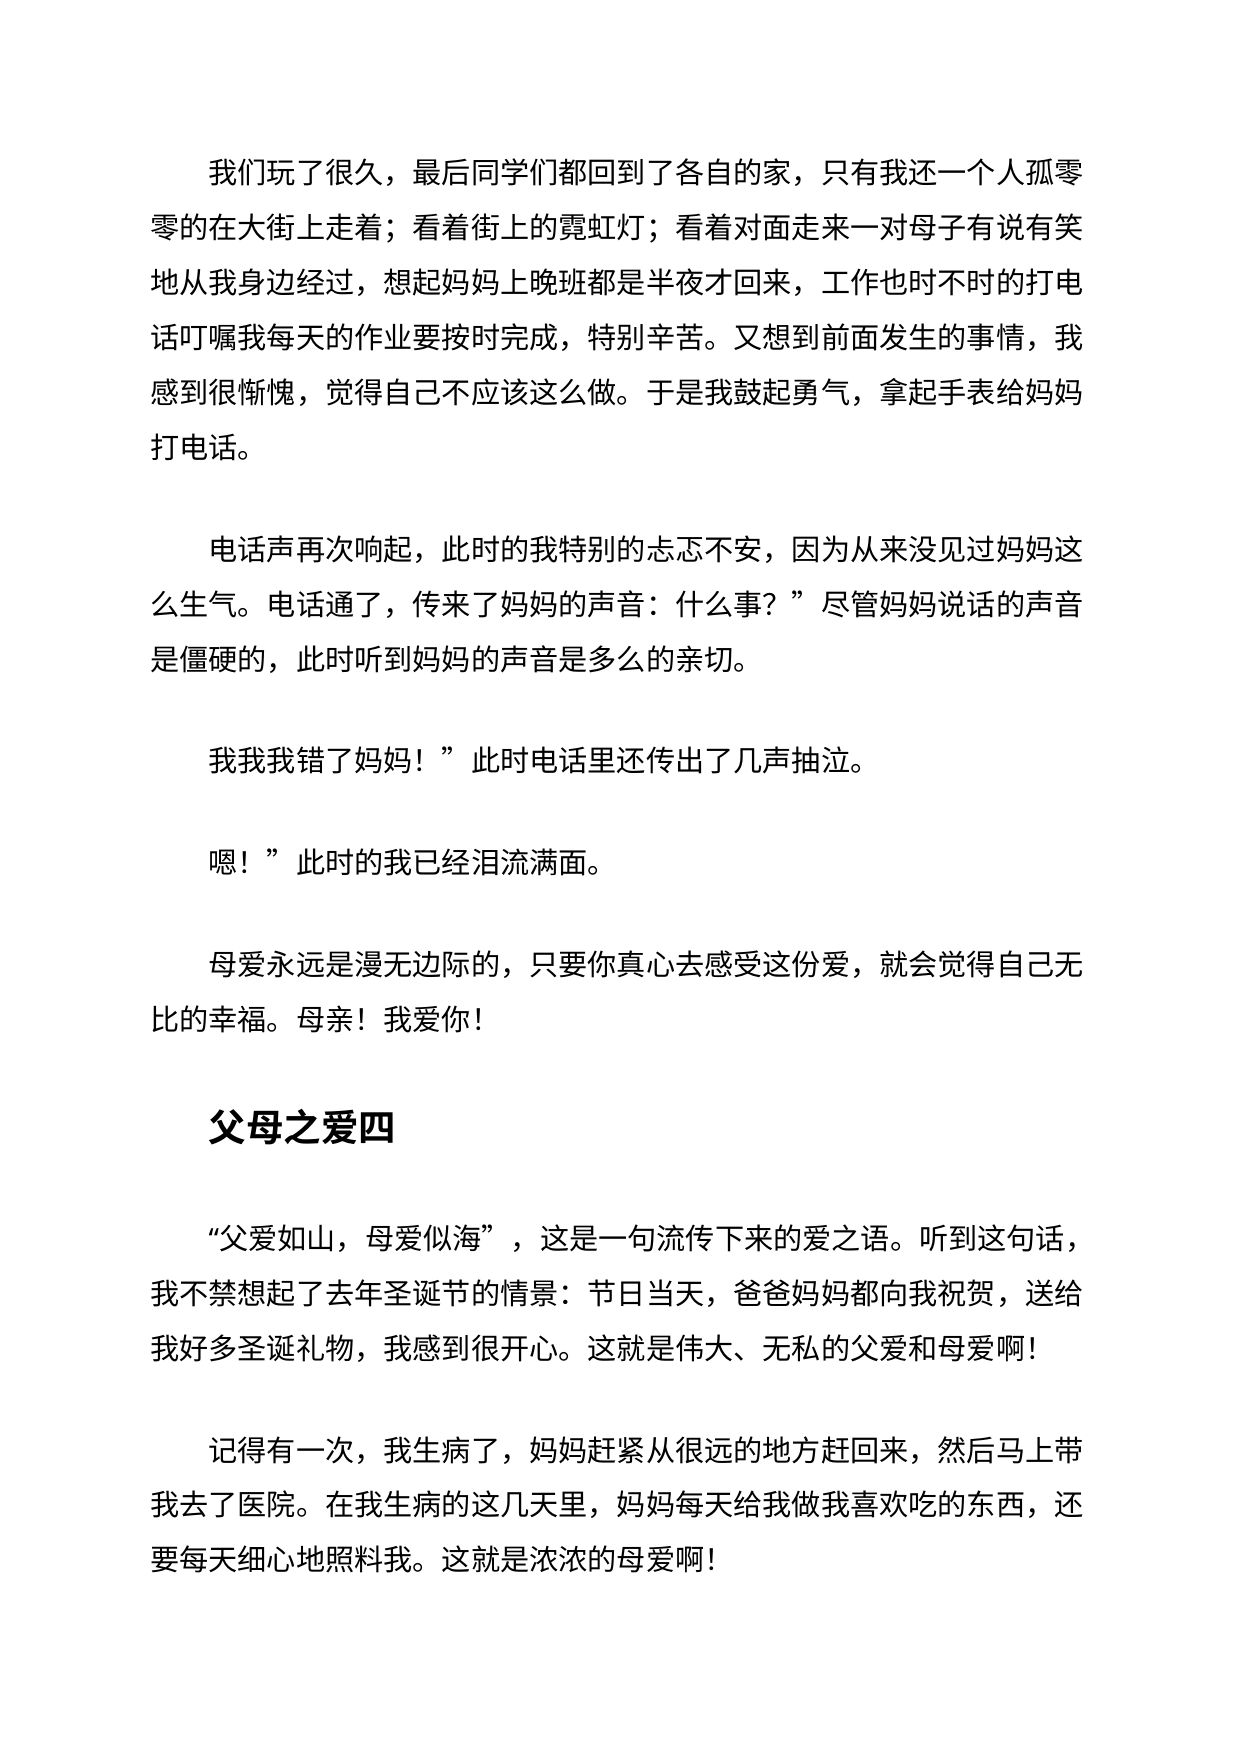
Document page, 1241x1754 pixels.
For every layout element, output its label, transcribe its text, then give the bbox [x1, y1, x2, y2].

text 我我我错了妈妈！”此时电话里还传出了几声抽泣。 [150, 738, 1090, 780]
text 记得有一次，我生病了，妈妈赶紧从很远的地方赶回来，然后马上带我去了医院。在我生病的这几天里，妈妈每天给我做我喜欢吃的东西，还要每天细心地照料我。这就是浓浓的母爱啊！ [150, 1427, 1090, 1579]
text “父爱如山，母爱似海”，这是一句流传下来的爱之语。听到这句话，我不禁想起了去年圣诞节的情景：节日当天，爸爸妈妈都向我祝贺，送给我好多圣诞礼物，我感到很开心。这就是伟大、无私的父爱和母爱啊！ [150, 1215, 1090, 1368]
text 嗯！”此时的我已经泪流满面。 [150, 839, 1090, 882]
text 母爱永远是漫无边际的，只要你真心去感受这份爱，就会觉得自己无比的幸福。母亲！我爱你！ [150, 941, 1090, 1038]
text 电话声再次响起，此时的我特别的忐忑不安，因为从来没见过妈妈这么生气。电话通了，传来了妈妈的声音：什么事？”尽管妈妈说话的声音是僵硬的，此时听到妈妈的声音是多么的亲切。 [150, 526, 1090, 678]
text 我们玩了很久，最后同学们都回到了各自的家，只有我还一个人孤零零的在大街上走着；看着街上的霓虹灯；看着对面走来一对母子有说有笑地从我身边经过，想起妈妈上晚班都是半夜才回来，工作也时不时的打电话叮嘱我每天的作业要按时完成，特别辛苦。又想到前面发生的事情，我感到很惭愧，觉得自己不应该这么做。于是我鼓起勇气，拿起手表给妈妈打电话。 [150, 150, 1090, 467]
text 父母之爱四 [150, 1098, 1090, 1152]
